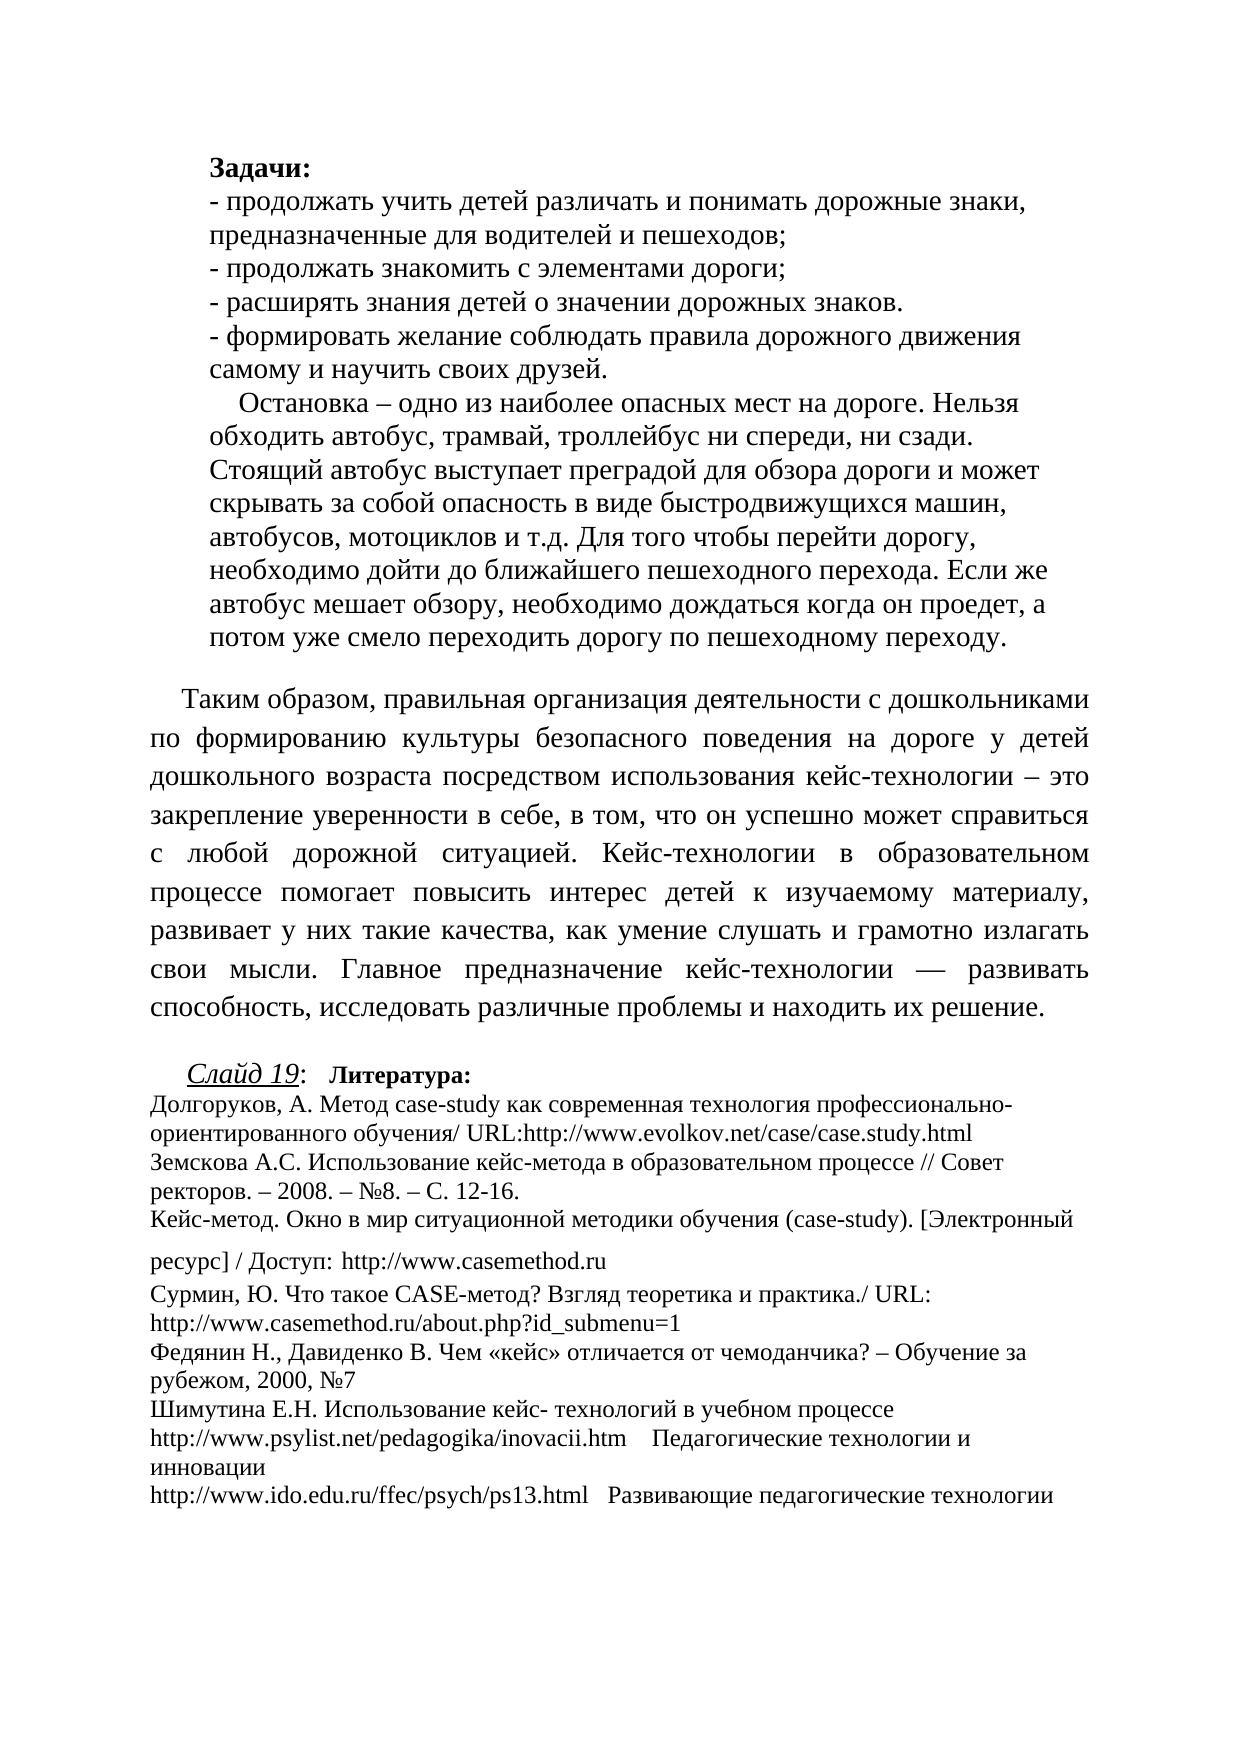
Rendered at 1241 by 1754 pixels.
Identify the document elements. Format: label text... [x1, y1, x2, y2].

text Задачи: [209, 150, 1090, 183]
text Слайд 19: Литература: Долгоруков, А. Метод case-study как современная технология профессионально-ориентированного обучения/ URL:http://www.evolkov.net/case/case.study.html Земскова А.С. Использование кейс-метода в образовательном процессе // Совет ректоров. – 2008. – №8. – С. 12-16. Кейс-метод. Окно в мир ситуационной методики обучения (case-study). [Электронный ресурс] / Доступ: http://www.casemethod.ru Сурмин, Ю. Что такое CASE-метод? Взгляд теоретика и практика./ URL: http://www.casemethod.ru/about.php?id_submenu=1 Федянин Н., Давиденко В. Чем «кейс» отличается от чемоданчика? – Обучение за рубежом, 2000, №7 Шимутина Е.Н. Использование кейс- технологий в учебном процессе http://www.psylist.net/pedagogika/inovacii.htm Педагогические технологии и инновации http://www.ido.edu.ru/ffec/psych/ps13.html Развивающие педагогические технологии [150, 1056, 1090, 1509]
text - продолжать учить детей различать и понимать дорожные знаки, предназначенные для водителей и пешеходов; [209, 183, 1090, 251]
text - продолжать знакомить с элементами дороги; [209, 251, 1090, 284]
text - расширять знания детей о значении дорожных знаков. [209, 284, 1090, 318]
text - формировать желание соблюдать правила дорожного движения самому и научить своих друзей. [209, 318, 1090, 385]
text Остановка – одно из наиболее опасных мест на дороге. Нельзя обходить автобус, трамвай, троллейбус ни спереди, ни сзади. Стоящий автобус выступает преградой для обзора дороги и может скрывать за собой опасность в виде быстродвижущихся машин, автобусов, мотоциклов и т.д. Для того чтобы перейти дорогу, необходимо дойти до ближайшего пешеходного перехода. Если же автобус мешает обзору, необходимо дождаться когда он проедет, а потом уже смело переходить дорогу по пешеходному переходу. [209, 385, 1090, 653]
text Таким образом, правильная организация деятельности с дошкольниками по формированию культуры безопасного поведения на дороге у детей дошкольного возраста посредством использования кейс-технологии – это закрепление уверенности в себе, в том, что он успешно может справиться с любой дорожной ситуацией. Кейс-технологии в образовательном процессе помогает повысить интерес детей к изучаемому материалу, развивает у них такие качества, как умение слушать и грамотно излагать свои мысли. Главное предназначение кейс-технологии — развивать способность, исследовать различные проблемы и находить их решение. [150, 681, 1090, 1023]
